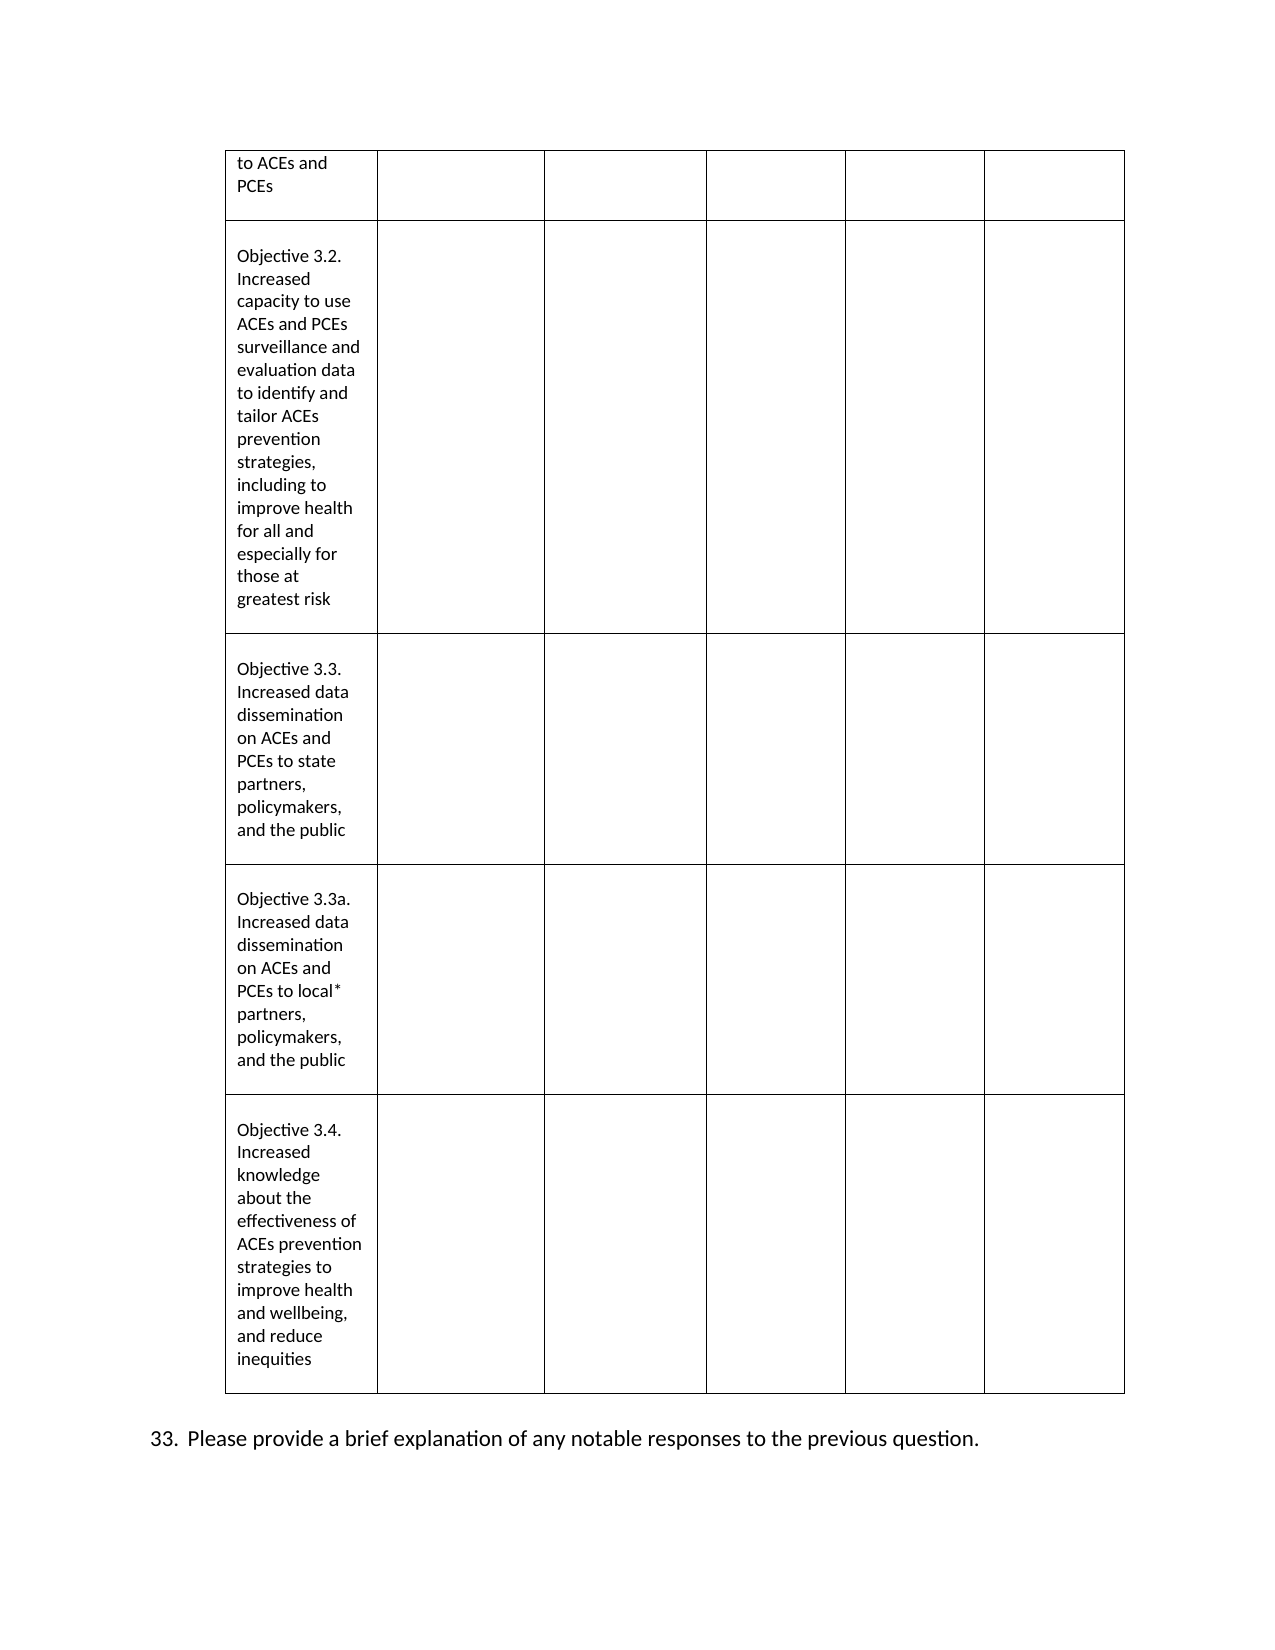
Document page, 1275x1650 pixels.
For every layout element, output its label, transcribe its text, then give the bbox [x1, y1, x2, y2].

table_cell [378, 865, 544, 1094]
table_cell [545, 221, 706, 633]
table_cell Objective 3.2. Increased capacity to use ACEs and PCEs surveillance and evaluation data to identify and tailor ACEs prevention strategies, including to improve health for all and especially for those at greatest risk [226, 221, 377, 633]
table_cell [545, 1095, 706, 1393]
table_cell [846, 221, 984, 633]
table_cell Objective 3.3. Increased data dissemination on ACEs and PCEs to state partners, policymakers, and the public [226, 634, 377, 863]
table_cell [985, 634, 1124, 863]
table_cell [226, 151, 377, 220]
list Please provide a brief explanation of any notable responses to the previous question. [150, 1424, 1125, 1452]
table_cell [846, 151, 984, 220]
table_cell [545, 865, 706, 1094]
table_cell [985, 865, 1124, 1094]
table_cell [985, 1095, 1124, 1393]
table_cell [846, 634, 984, 863]
table_cell [707, 221, 845, 633]
table_cell [707, 865, 845, 1094]
table_cell [846, 865, 984, 1094]
table_cell [985, 221, 1124, 633]
table_cell [378, 634, 544, 863]
table_cell Objective 3.3a. Increased data dissemination on ACEs and PCEs to local* partners, policymakers, and the public [226, 865, 377, 1094]
table_cell [707, 634, 845, 863]
table_cell [378, 1095, 544, 1393]
table_cell [707, 151, 845, 220]
table_cell [707, 1095, 845, 1393]
table_cell [985, 151, 1124, 220]
table_cell [846, 1095, 984, 1393]
table_cell [378, 151, 544, 220]
table_cell Objective 3.4. Increased knowledge about the effectiveness of ACEs prevention strategies to improve health and wellbeing, and reduce inequities [226, 1095, 377, 1393]
table_cell [378, 221, 544, 633]
table_cell [545, 151, 706, 220]
table_cell [545, 634, 706, 863]
